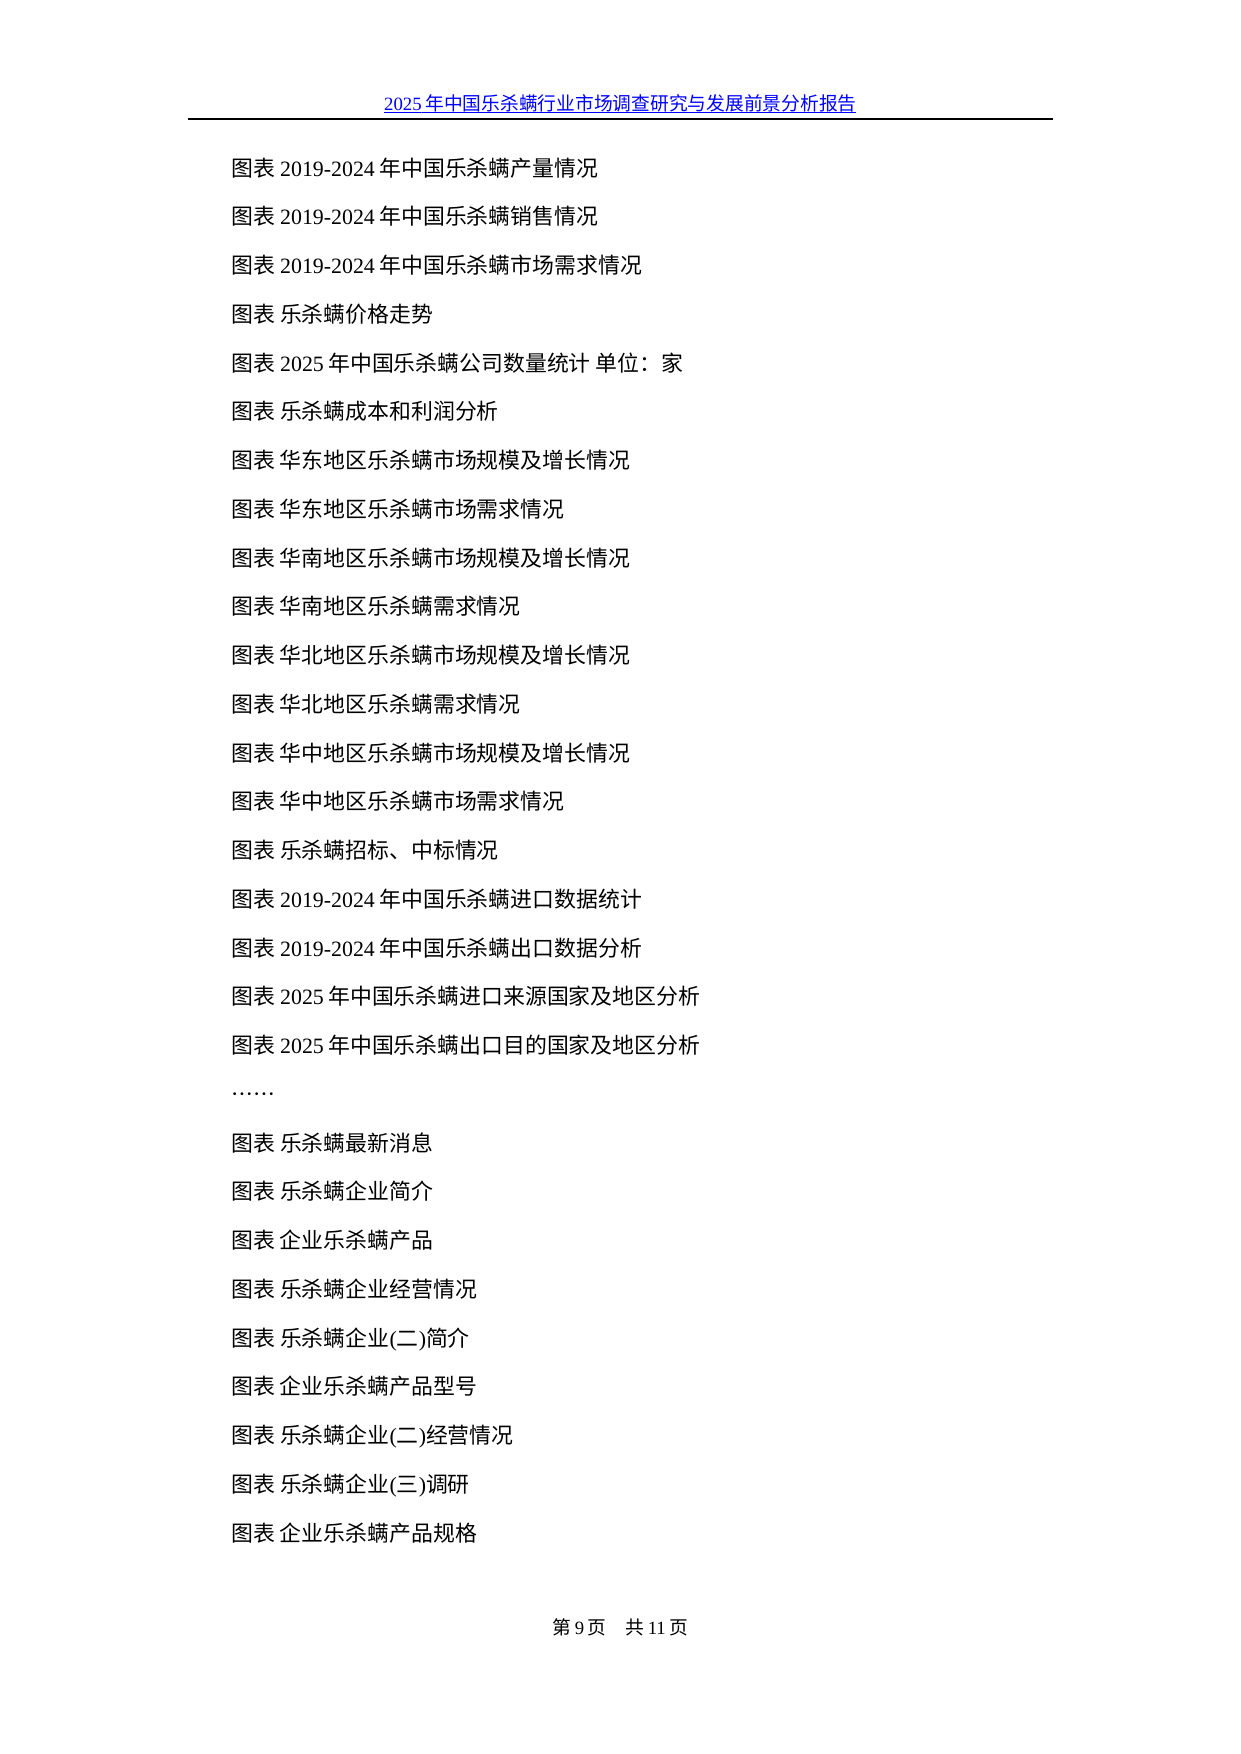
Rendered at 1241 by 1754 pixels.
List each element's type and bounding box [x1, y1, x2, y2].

text [187, 150, 1053, 1548]
